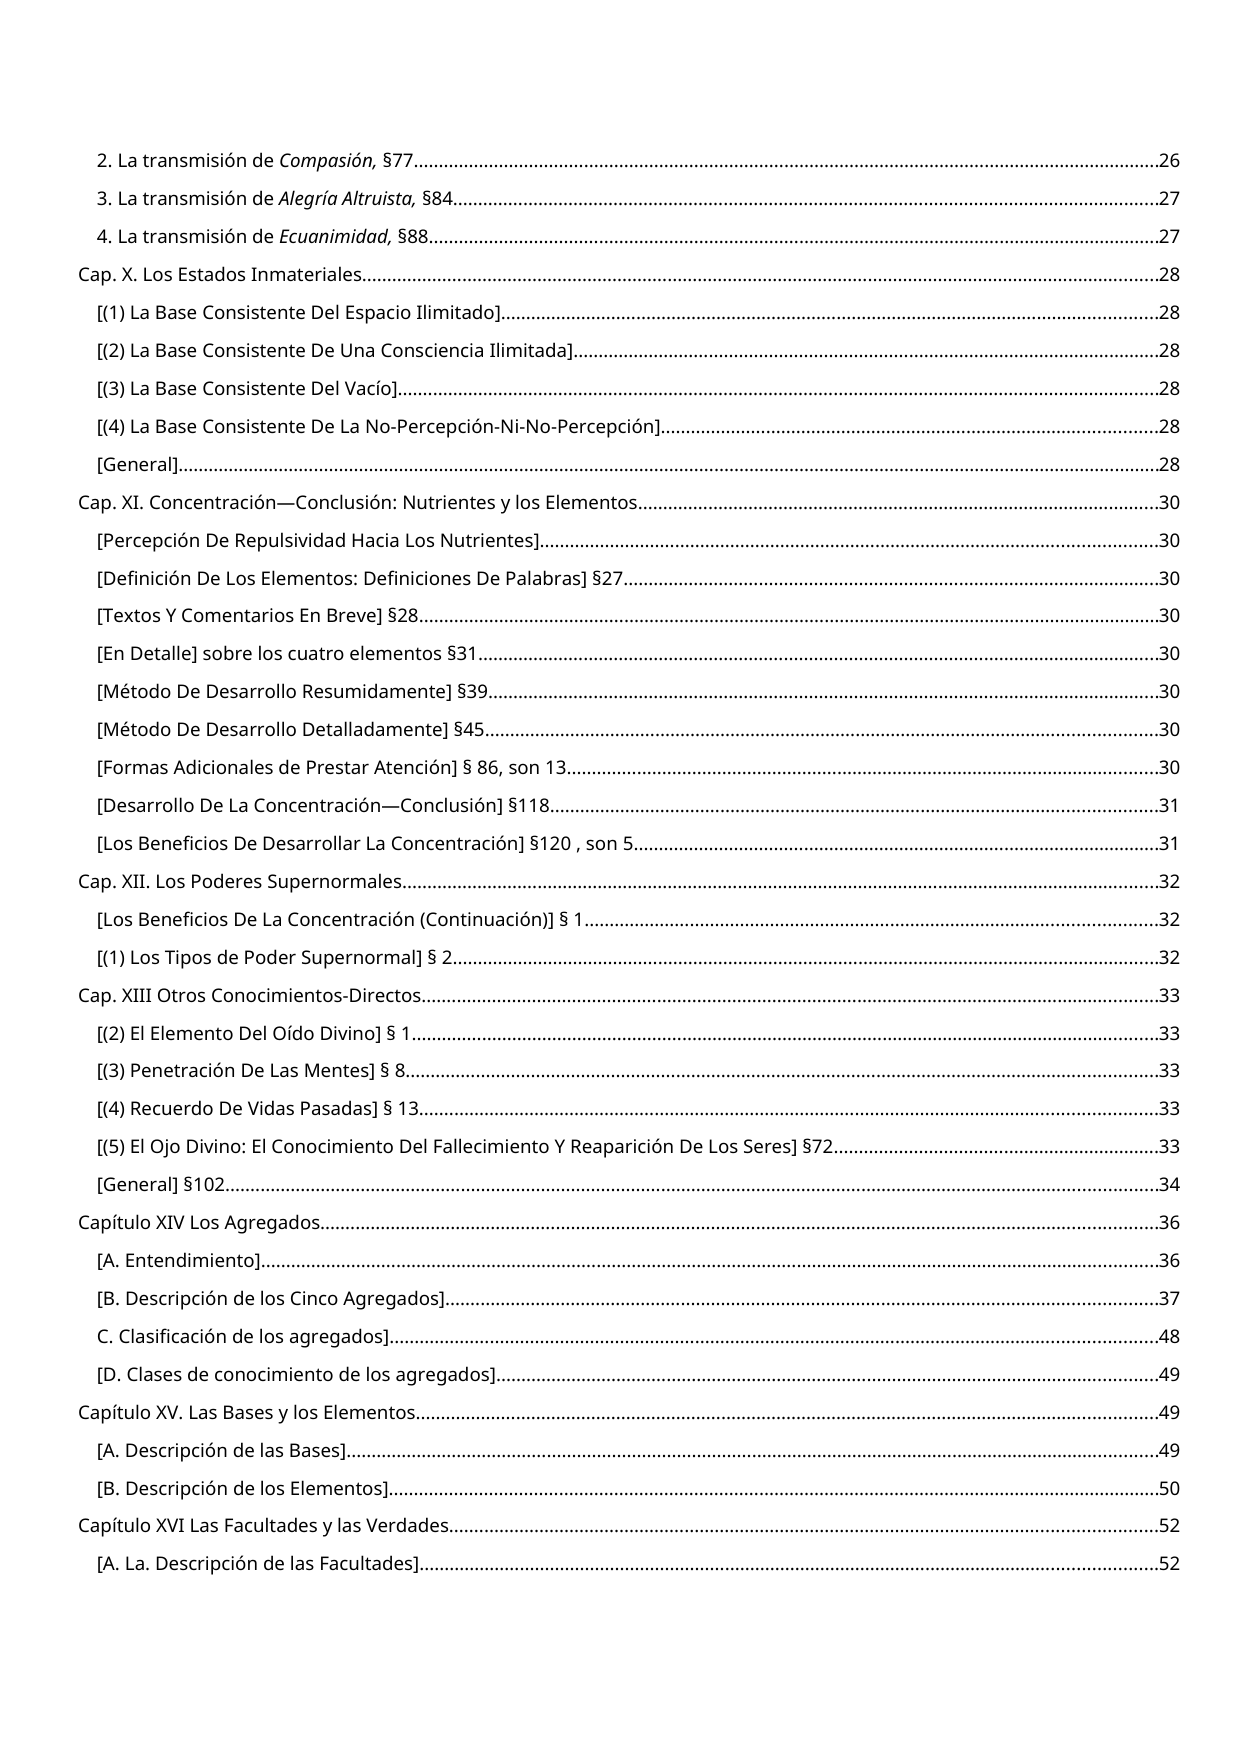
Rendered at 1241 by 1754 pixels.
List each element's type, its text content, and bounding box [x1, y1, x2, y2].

text [B. Descripción de los Elementos] 50 [97, 1475, 1181, 1500]
text 3. La transmisión de Alegría Altruista, §84 27 [97, 186, 1181, 211]
text [Definición De Los Elementos: Definiciones De Palabras] §27 30 [97, 565, 1181, 590]
text Cap. XII. Los Poderes Supernormales 32 [78, 868, 1181, 894]
text [Formas Adicionales de Prestar Atención] § 86, son 13 30 [97, 754, 1181, 780]
text [(4) La Base Consistente De La No-Percepción-Ni-No-Percepción] 28 [97, 413, 1181, 439]
text [(2) El Elemento Del Oído Divino] § 1 33 [97, 1020, 1181, 1045]
text [Textos Y Comentarios En Breve] §28 30 [97, 603, 1181, 628]
text Cap. XI. Concentración—Conclusión: Nutrientes y los Elementos 30 [78, 489, 1181, 514]
text [(1) La Base Consistente Del Espacio Ilimitado] 28 [97, 299, 1181, 325]
text [A. Descripción de las Bases] 49 [97, 1437, 1181, 1462]
text [General] §102 34 [97, 1171, 1181, 1197]
text [General] 28 [97, 451, 1181, 477]
text C. Clasificación de los agregados] 48 [97, 1323, 1181, 1349]
text [(3) La Base Consistente Del Vacío] 28 [97, 375, 1181, 401]
text [(2) La Base Consistente De Una Consciencia Ilimitada] 28 [97, 337, 1181, 363]
text [A. Entendimiento] 36 [97, 1247, 1181, 1273]
text [Desarrollo De La Concentración—Conclusión] §118 31 [97, 792, 1181, 818]
text Capítulo XV. Las Bases y los Elementos 49 [78, 1399, 1181, 1424]
text [(1) Los Tipos de Poder Supernormal] § 2 32 [97, 944, 1181, 969]
text [Percepción De Repulsividad Hacia Los Nutrientes] 30 [97, 527, 1181, 552]
text [(4) Recuerdo De Vidas Pasadas] § 13 33 [97, 1096, 1181, 1121]
text Capítulo XIV Los Agregados 36 [78, 1209, 1181, 1235]
text [B. Descripción de los Cinco Agregados] 37 [97, 1285, 1181, 1311]
text [Los Beneficios De Desarrollar La Concentración] §120 , son 5 31 [97, 830, 1181, 856]
text [Los Beneficios De La Concentración (Continuación)] § 1 32 [97, 906, 1181, 932]
text Cap. X. Los Estados Inmateriales 28 [78, 261, 1181, 287]
text 4. La transmisión de Ecuanimidad, §88 27 [97, 223, 1181, 249]
text 2. La transmisión de Compasión, §77 26 [97, 148, 1181, 173]
text [Método De Desarrollo Detalladamente] §45 30 [97, 716, 1181, 742]
text Cap. XIII Otros Conocimientos-Directos 33 [78, 982, 1181, 1007]
text [En Detalle] sobre los cuatro elementos §31 30 [97, 641, 1181, 666]
text [Método De Desarrollo Resumidamente] §39 30 [97, 678, 1181, 704]
text [(3) Penetración De Las Mentes] § 8 33 [97, 1058, 1181, 1083]
text [D. Clases de conocimiento de los agregados] 49 [97, 1361, 1181, 1387]
text [A. La. Descripción de las Facultades] 52 [97, 1551, 1181, 1576]
text [(5) El Ojo Divino: El Conocimiento Del Fallecimiento Y Reaparición De Los Seres] §72 33 [97, 1133, 1181, 1159]
text Capítulo XVI Las Facultades y las Verdades 52 [78, 1513, 1181, 1538]
